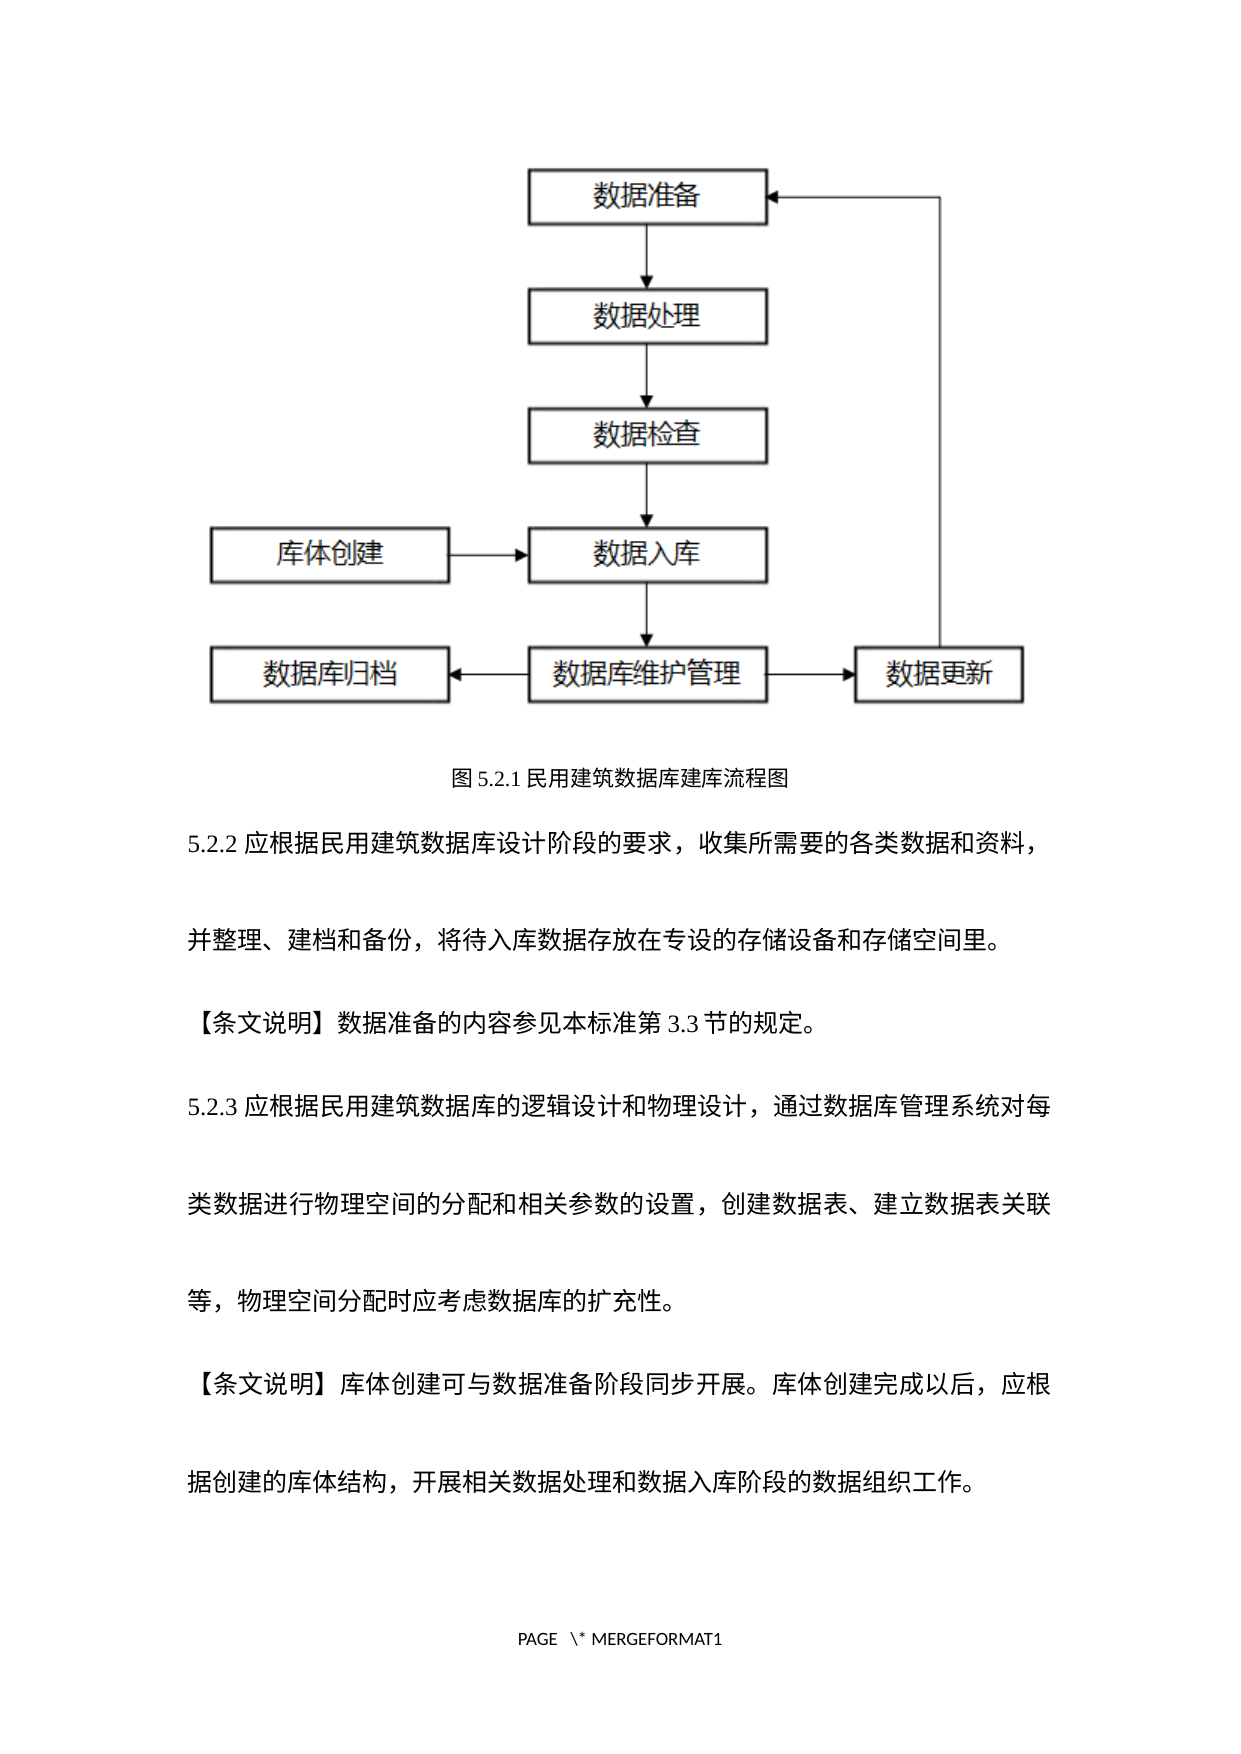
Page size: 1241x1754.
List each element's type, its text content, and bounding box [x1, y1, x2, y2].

text 【条文说明】库体创建可与数据准备阶段同步开展。库体创建完成以后，应根据创建的库体结构，开展相关数据处理和数据入库阶段的数据组织工作。 [187, 1351, 1053, 1513]
text 5.2.2 应根据民用建筑数据库设计阶段的要求，收集所需要的各类数据和资料，并整理、建档和备份，将待入库数据存放在专设的存储设备和存储空间里。 [187, 809, 1053, 971]
picture [187, 162, 1044, 716]
text 5.2.3 应根据民用建筑数据库的逻辑设计和物理设计，通过数据库管理系统对每类数据进行物理空间的分配和相关参数的设置，创建数据表、建立数据表关联等，物理空间分配时应考虑数据库的扩充性。 [187, 1072, 1053, 1332]
text 【条文说明】数据准备的内容参见本标准第3.3节的规定。 [187, 989, 1053, 1054]
text 图5.2.1 民用建筑数据库建库流程图 [187, 760, 1053, 793]
